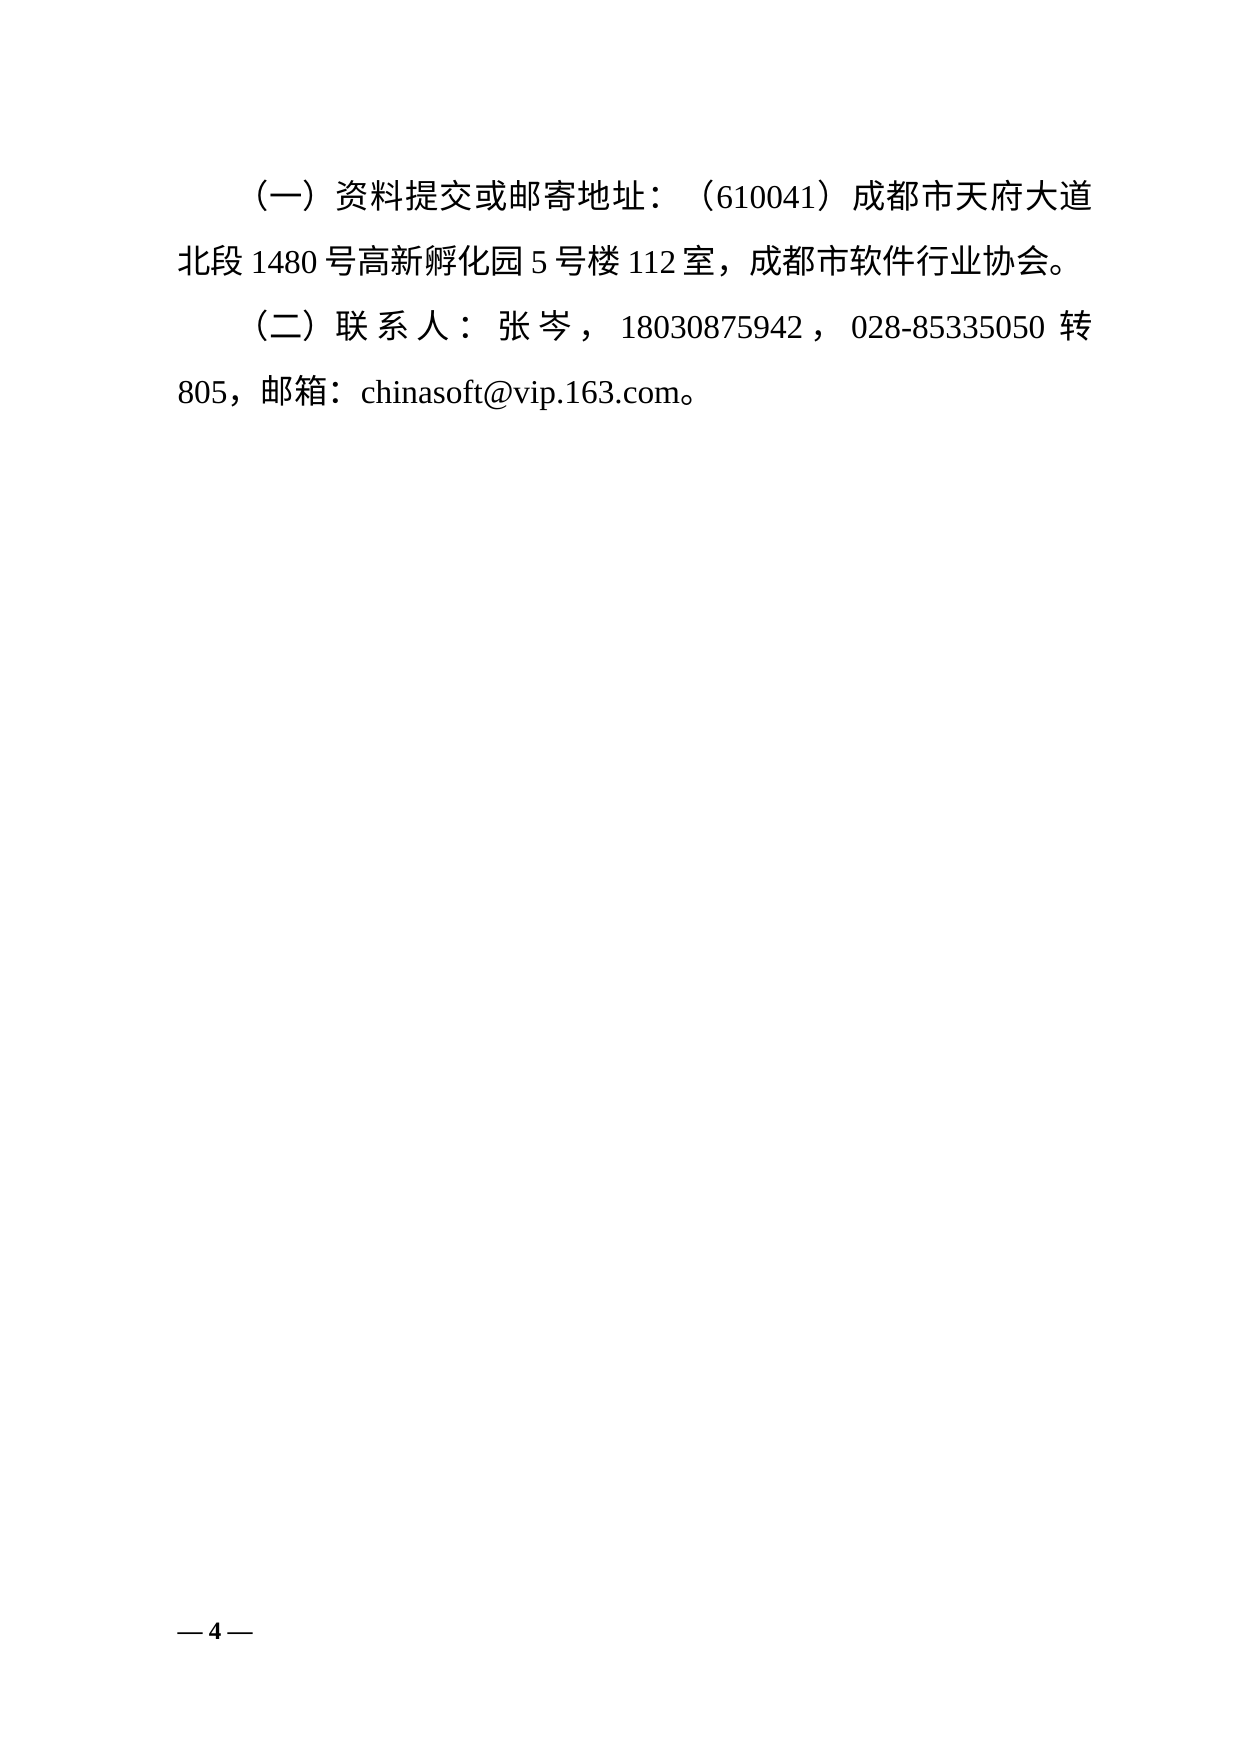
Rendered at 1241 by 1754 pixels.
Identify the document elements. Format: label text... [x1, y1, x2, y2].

list 联系人：张岑，18030875942，028-85335050转805，邮箱：chinasoft@vip.163.com。 [177, 292, 1093, 422]
list 资料提交或邮寄地址：（610041）成都市天府大道北段1480号高新孵化园5号楼112室，成都市软件行业协会。 [177, 162, 1093, 292]
